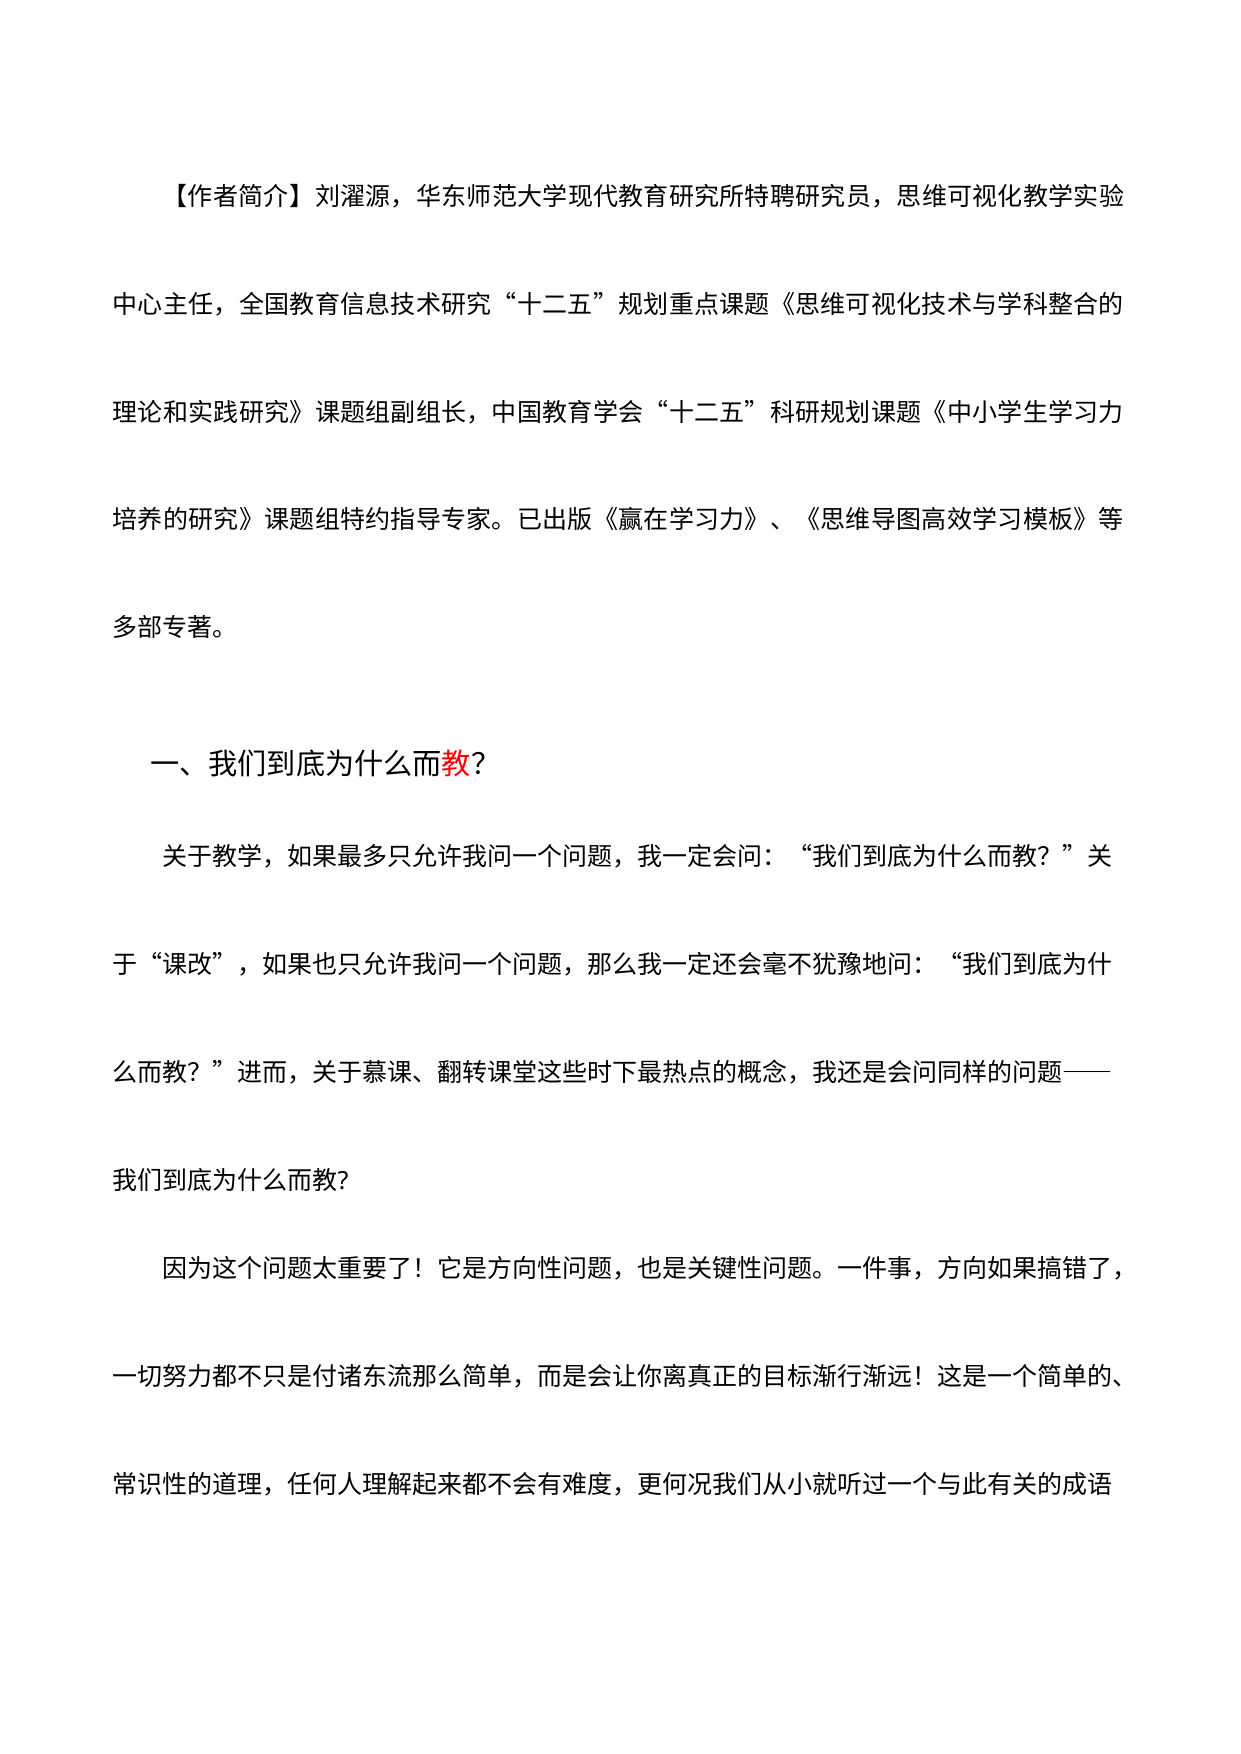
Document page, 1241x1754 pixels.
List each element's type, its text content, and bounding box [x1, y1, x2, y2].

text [112, 1234, 1128, 1515]
text 一、我们到底为什么而教？ [112, 729, 1139, 794]
text 关于教学，如果最多只允许我问一个问题，我一定会问：“我们到底为什么而教？”关于“课改”，如果也只允许我问一个问题，那么我一定还会毫不犹豫地问：“我们到底为什么而教？”进而，关于慕课、翻转课堂这些时下最热点的概念，我还是会问同样的问题——我们到底为什么而教? [112, 822, 1128, 1211]
text 【作者简介】刘濯源，华东师范大学现代教育研究所特聘研究员，思维可视化教学实验中心主任，全国教育信息技术研究“十二五”规划重点课题《思维可视化技术与学科整合的理论和实践研究》课题组副组长，中国教育学会“十二五”科研规划课题《中小学生学习力培养的研究》课题组特约指导专家。已出版《赢在学习力》、《思维导图高效学习模板》等多部专著。 [112, 162, 1128, 658]
